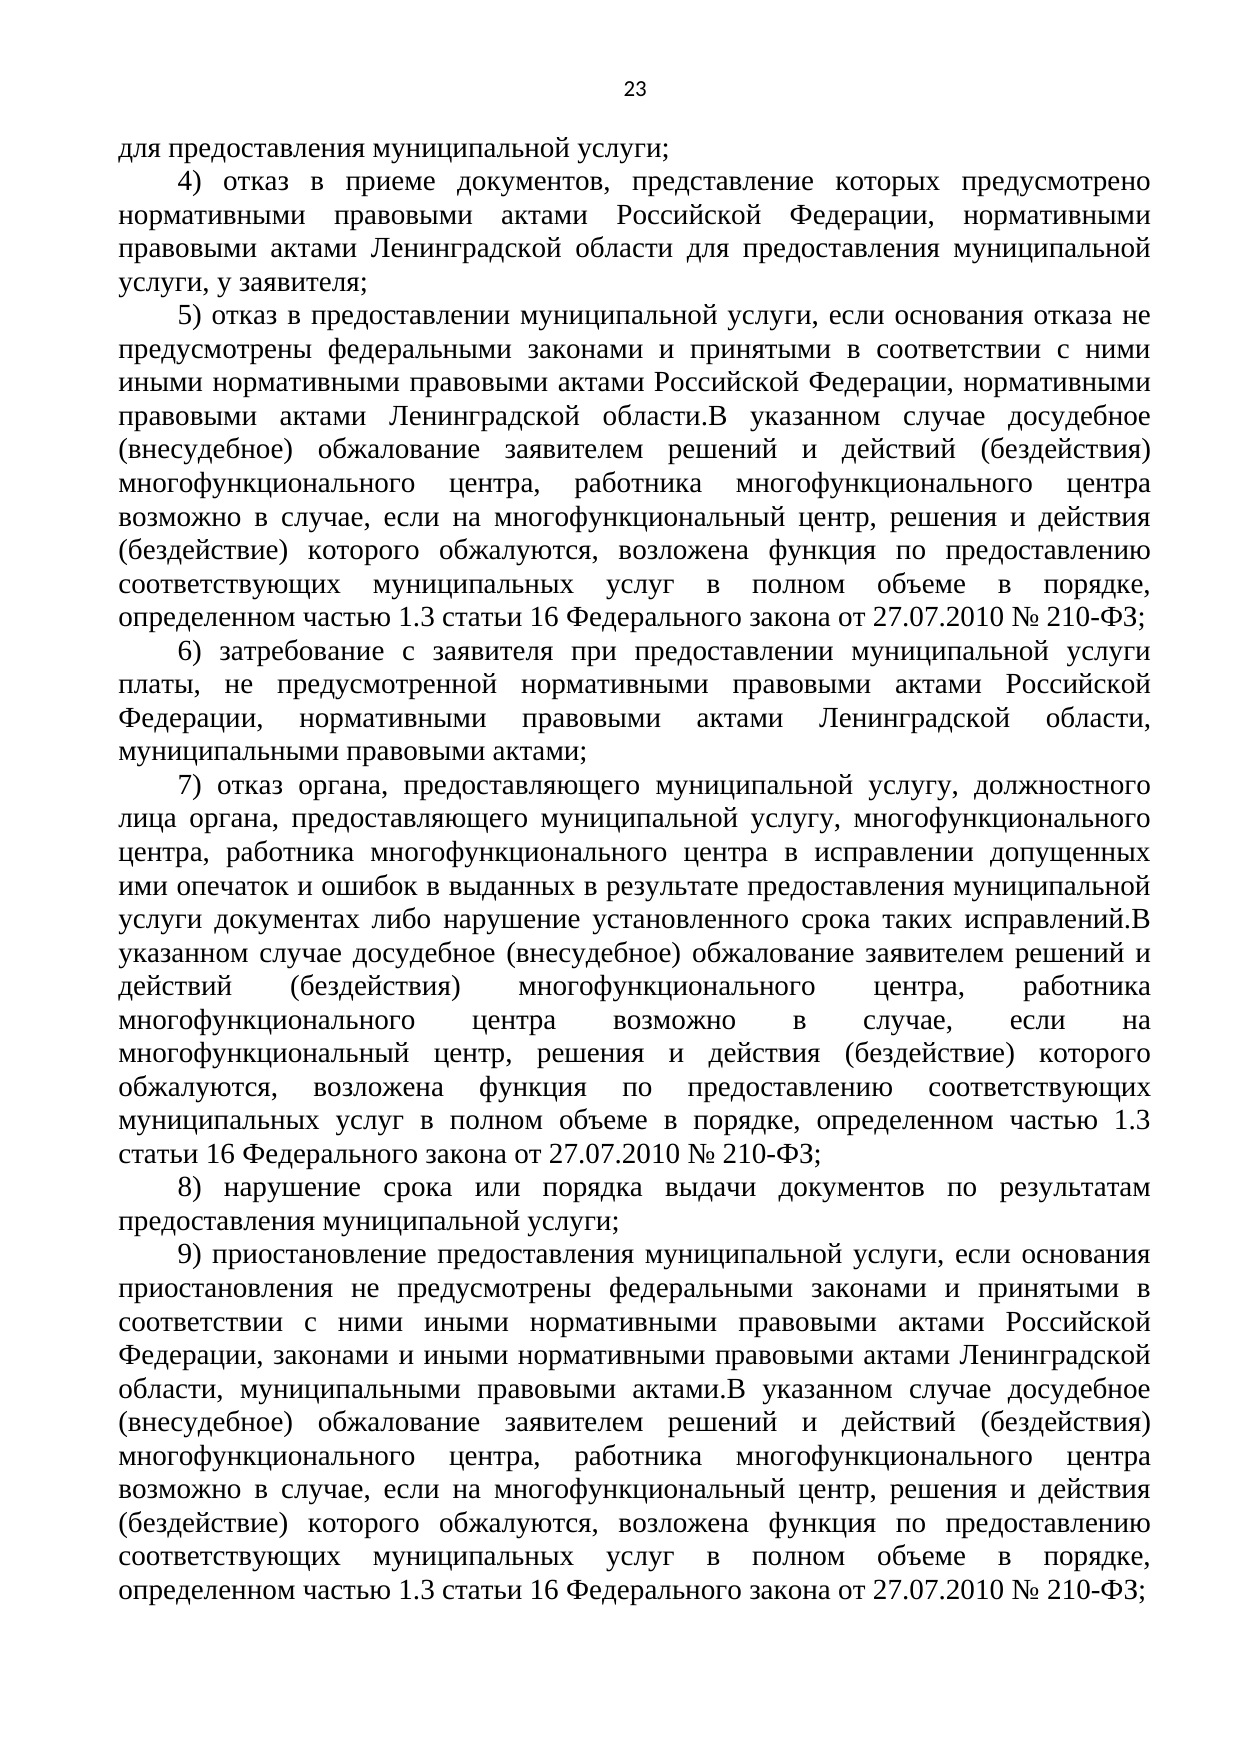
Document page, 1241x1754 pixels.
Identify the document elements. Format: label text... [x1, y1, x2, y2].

text 7) отказ органа, предоставляющего муниципальной услугу, должностного лица органа, предоставляющего муниципальной услугу, многофункционального центра, работника многофункционального центра в исправлении допущенных ими опечаток и ошибок в выданных в результате предоставления муниципальной услуги документах либо нарушение установленного срока таких исправлений.В указанном случае досудебное (внесудебное) обжалование заявителем решений и действий (бездействия) многофункционального центра, работника многофункционального центра возможно в случае, если на многофункциональный центр, решения и действия (бездействие) которого обжалуются, возложена функция по предоставлению соответствующих муниципальных услуг в полном объеме в порядке, определенном частью 1.3 статьи 16 Федерального закона от 27.07.2010 № 210-ФЗ; [118, 767, 1152, 1169]
text 6) затребование с заявителя при предоставлении муниципальной услуги платы, не предусмотренной нормативными правовыми актами Российской Федерации, нормативными правовыми актами Ленинградской области, муниципальными правовыми актами; [118, 633, 1152, 767]
text 8) нарушение срока или порядка выдачи документов по результатам предоставления муниципальной услуги; [118, 1169, 1152, 1237]
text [118, 130, 1152, 163]
text 5) отказ в предоставлении муниципальной услуги, если основания отказа не предусмотрены федеральными законами и принятыми в соответствии с ними иными нормативными правовыми актами Российской Федерации, нормативными правовыми актами Ленинградской области.В указанном случае досудебное (внесудебное) обжалование заявителем решений и действий (бездействия) многофункционального центра, работника многофункционального центра возможно в случае, если на многофункциональный центр, решения и действия (бездействие) которого обжалуются, возложена функция по предоставлению соответствующих муниципальных услуг в полном объеме в порядке, определенном частью 1.3 статьи 16 Федерального закона от 27.07.2010 № 210-ФЗ; [118, 297, 1152, 633]
text 4) отказ в приеме документов, представление которых предусмотрено нормативными правовыми актами Российской Федерации, нормативными правовыми актами Ленинградской области для предоставления муниципальной услуги, у заявителя; [118, 163, 1152, 297]
text 9) приостановление предоставления муниципальной услуги, если основания приостановления не предусмотрены федеральными законами и принятыми в соответствии с ними иными нормативными правовыми актами Российской Федерации, законами и иными нормативными правовыми актами Ленинградской области, муниципальными правовыми актами.В указанном случае досудебное (внесудебное) обжалование заявителем решений и действий (бездействия) многофункционального центра, работника многофункционального центра возможно в случае, если на многофункциональный центр, решения и действия (бездействие) которого обжалуются, возложена функция по предоставлению соответствующих муниципальных услуг в полном объеме в порядке, определенном частью 1.3 статьи 16 Федерального закона от 27.07.2010 № 210-ФЗ; [118, 1237, 1152, 1606]
